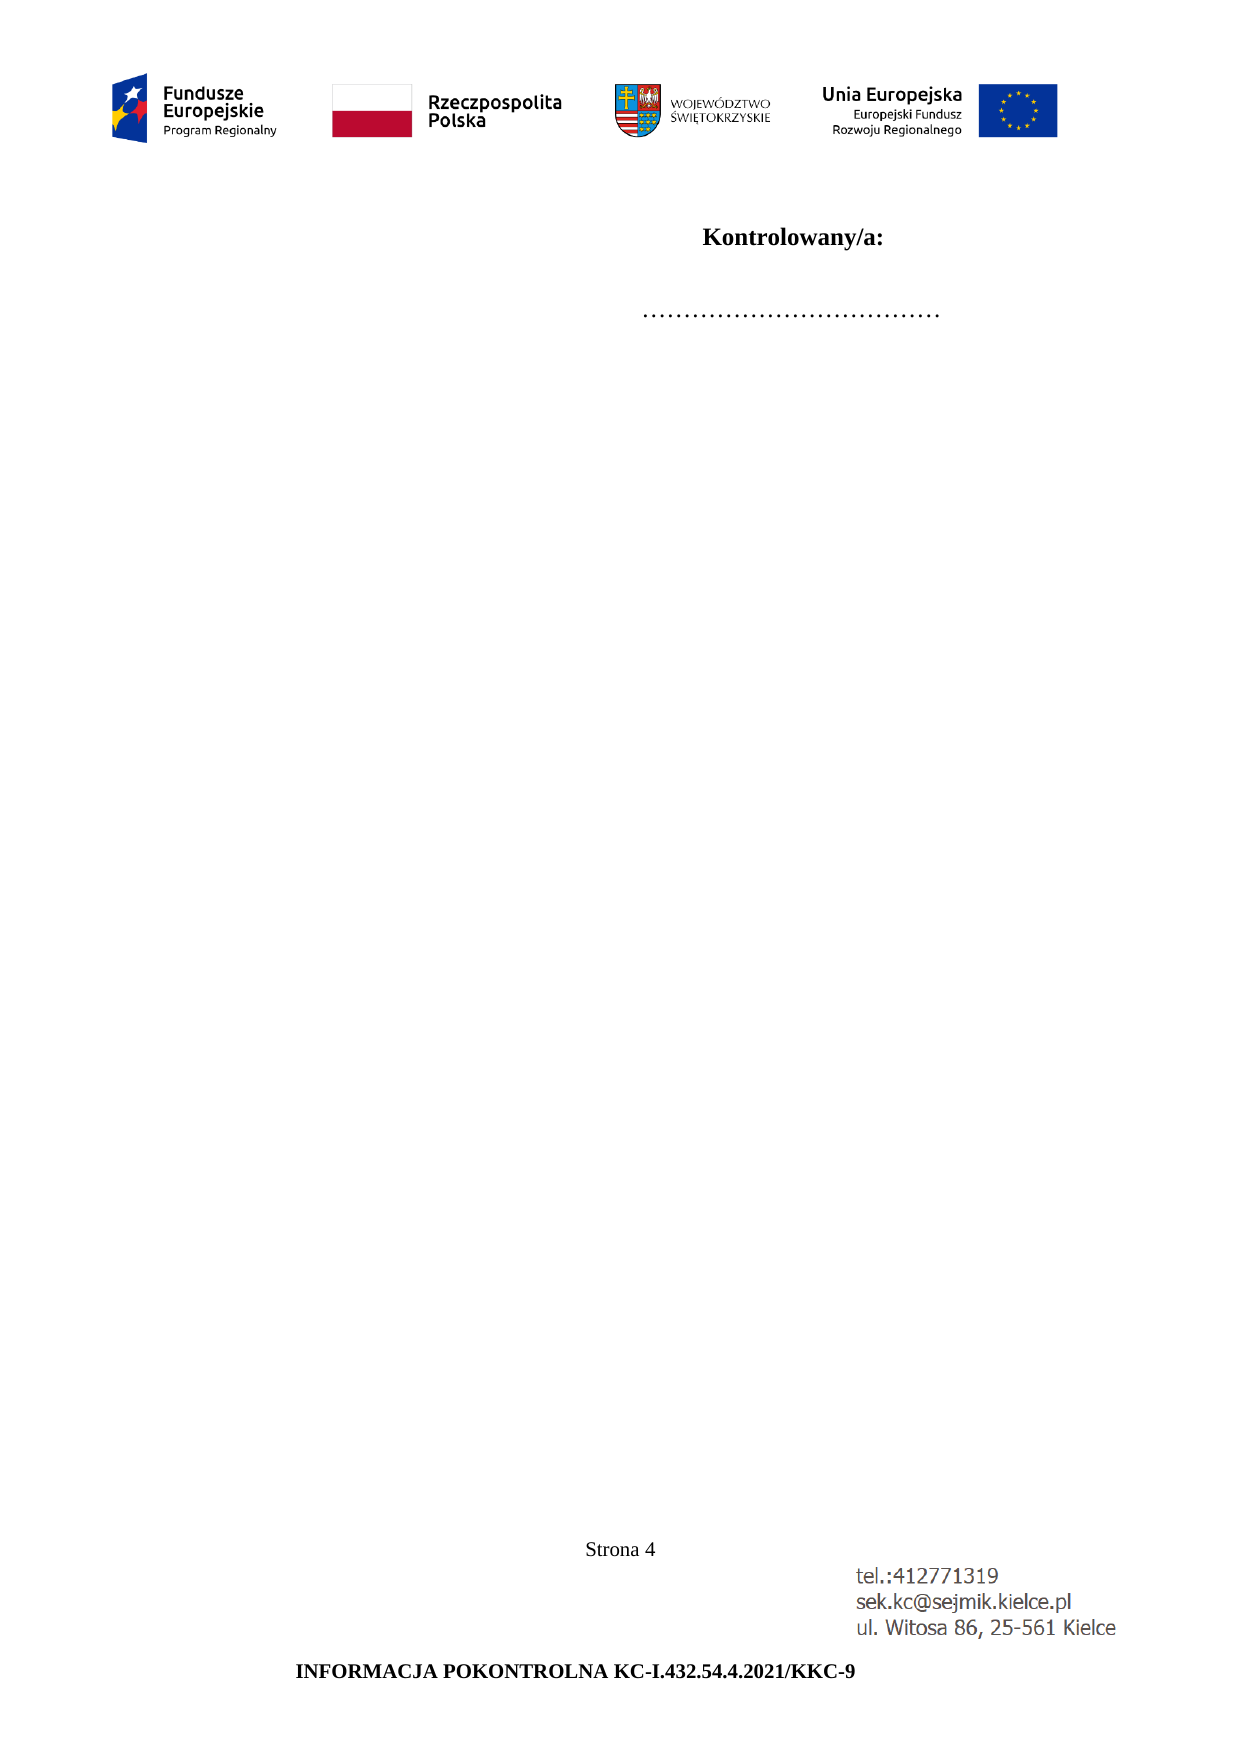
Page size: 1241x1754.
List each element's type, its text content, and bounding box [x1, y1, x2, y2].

picture [112, 73, 1058, 143]
text ……………………………… [112, 294, 1128, 322]
picture [855, 1561, 1129, 1679]
text Kontrolowany/a: [112, 222, 1128, 251]
